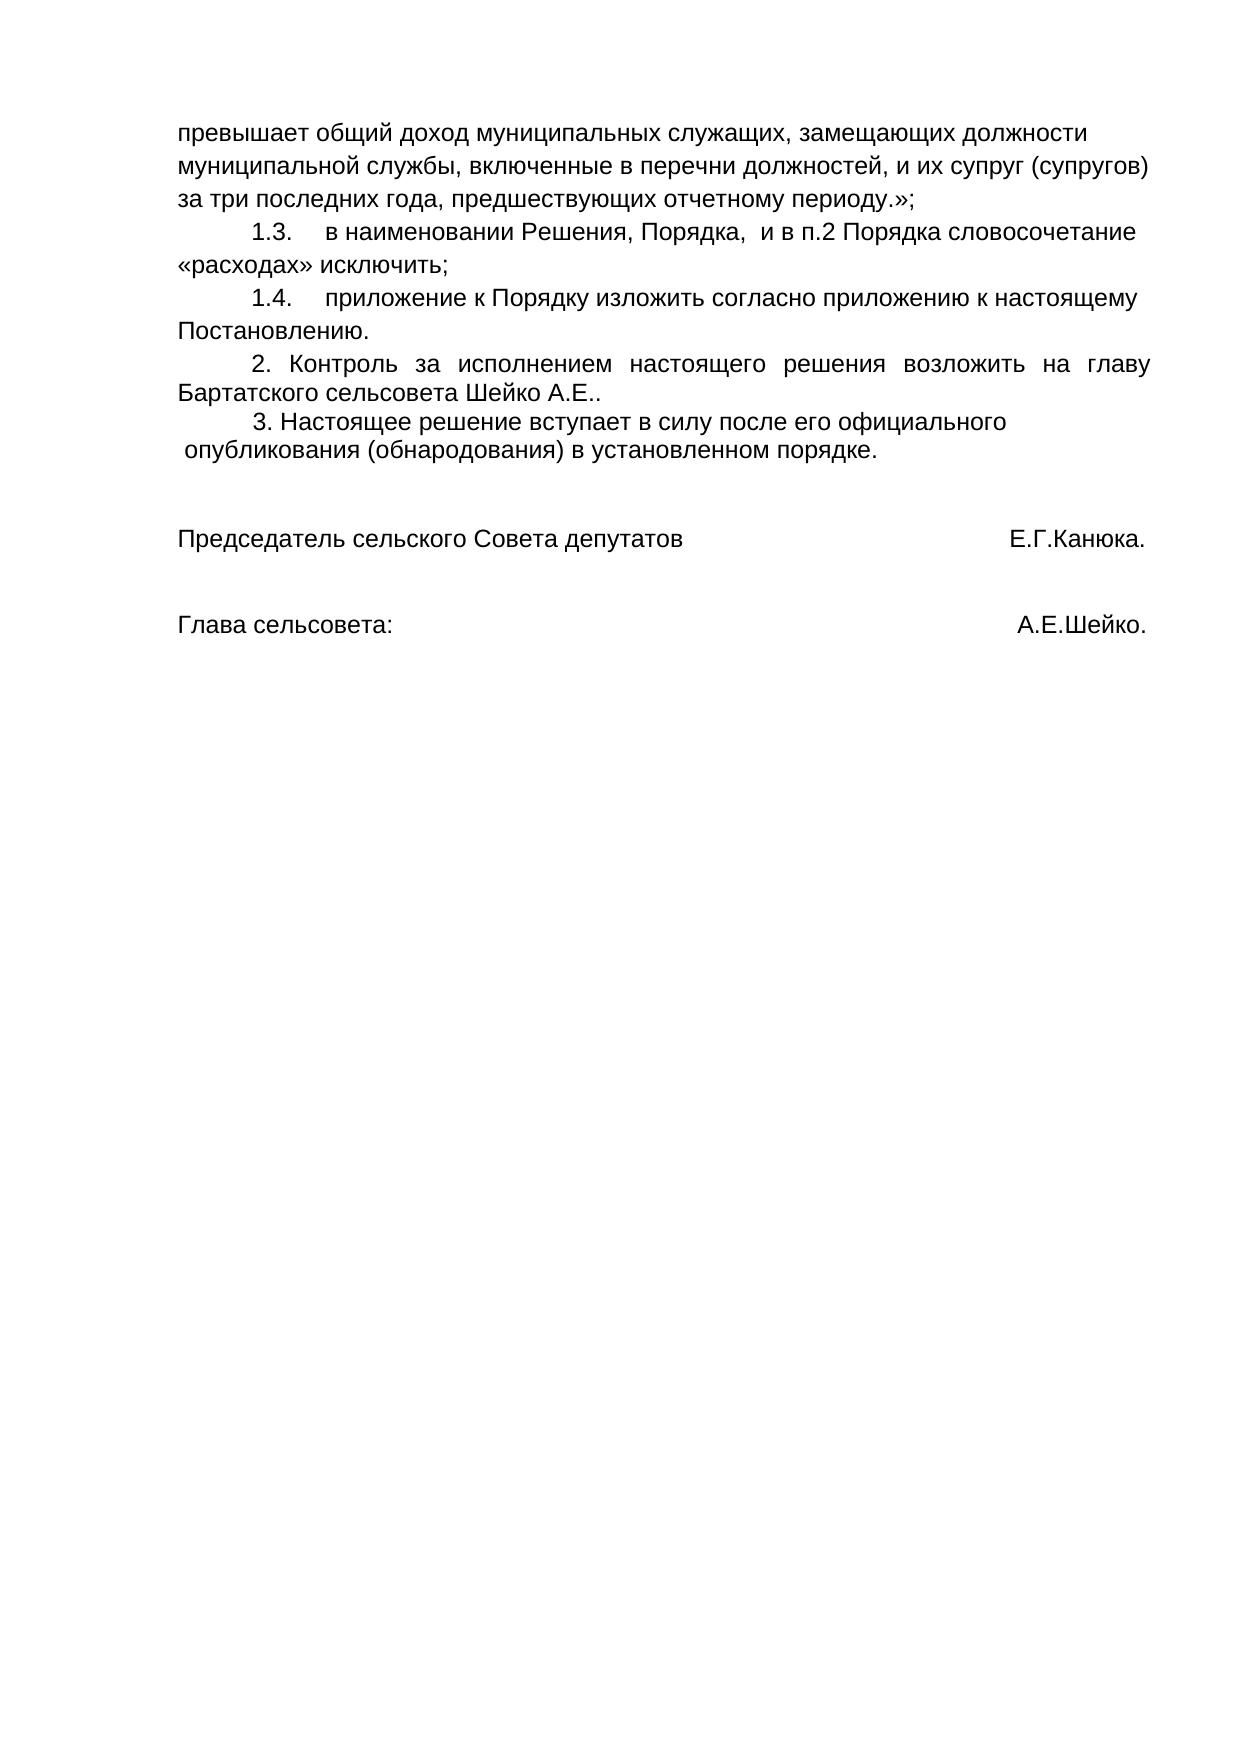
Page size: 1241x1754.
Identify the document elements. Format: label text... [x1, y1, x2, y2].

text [177, 118, 1152, 213]
text Глава сельсовета: А.Е.Шейко. [177, 610, 1152, 638]
list в наименовании Решения, Порядка, и в п.2 Порядка словосочетание [251, 217, 1152, 246]
text «расходах» исключить; [177, 250, 1152, 279]
text Постановлению. [177, 316, 1152, 345]
text Председатель сельского Совета депутатов Е.Г.Канюка. [177, 523, 1152, 552]
text опубликования (обнародования) в установленном порядке. [177, 436, 1152, 464]
text 3. Настоящее решение вступает в силу после его официального [177, 407, 1152, 436]
text 2. Контроль за исполнением настоящего решения возложить на главу Бартатского сельсовета Шейко А.Е.. [177, 349, 1152, 407]
list приложение к Порядку изложить согласно приложению к настоящему [251, 283, 1152, 312]
